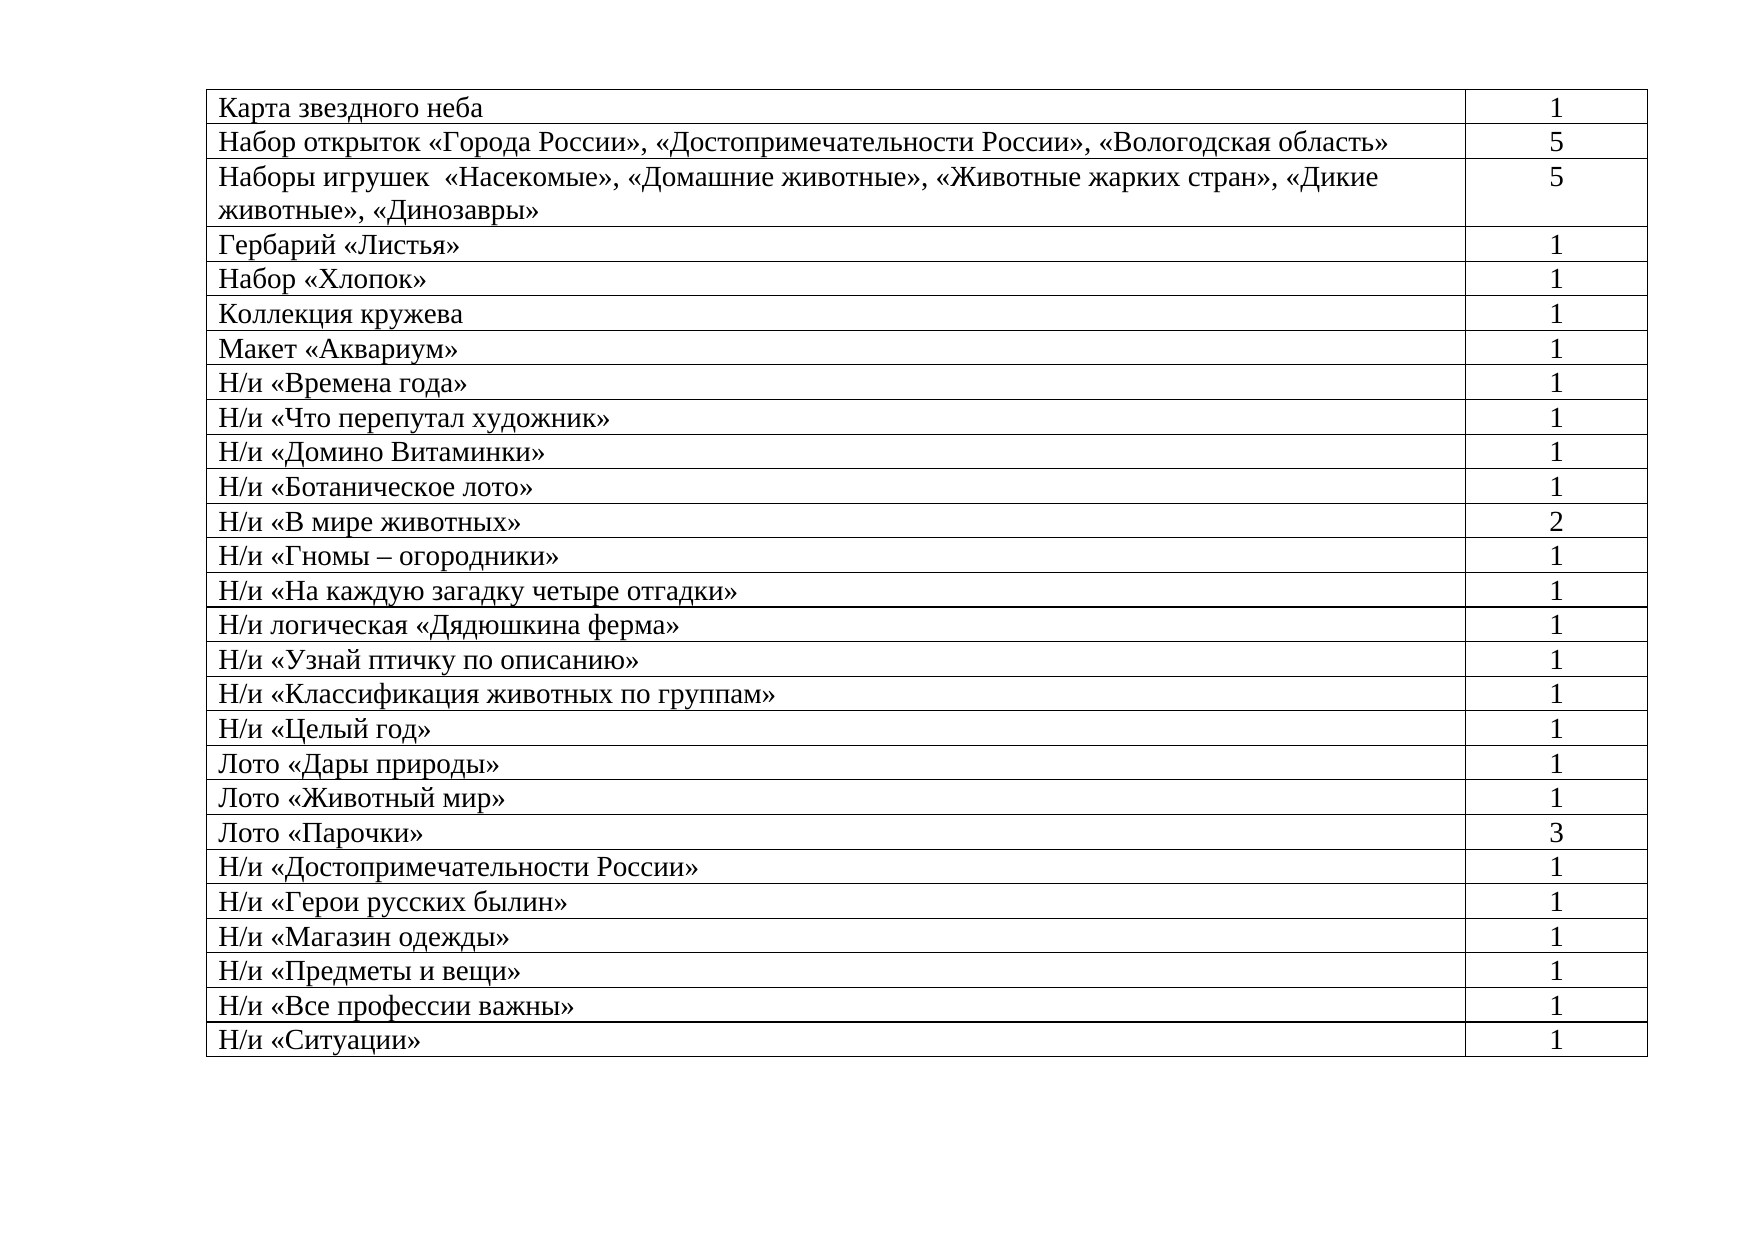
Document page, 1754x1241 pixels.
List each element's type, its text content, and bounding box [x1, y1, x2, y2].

table_cell 1 [1466, 608, 1647, 641]
table_cell Н/и «Классификация животных по группам» [207, 677, 1465, 710]
table_cell 1 [1466, 746, 1647, 779]
table_cell Н/и логическая «Дядюшкина ферма» [207, 608, 1465, 641]
table_cell Н/и «Достопримечательности России» [207, 850, 1465, 883]
table_cell 1 [1466, 365, 1647, 399]
table_cell 1 [1466, 850, 1647, 883]
table_cell Карта звездного неба [207, 90, 1465, 123]
table_cell 1 [1466, 677, 1647, 710]
table_cell 1 [1466, 331, 1647, 364]
table_cell Гербарий «Листья» [207, 227, 1465, 261]
table_cell Н/и «Узнай птичку по описанию» [207, 642, 1465, 676]
table_cell Лото «Парочки» [207, 815, 1465, 848]
table_cell 1 [1466, 953, 1647, 987]
table_cell 1 [1466, 400, 1647, 433]
table_cell Макет «Аквариум» [207, 331, 1465, 364]
table_cell 1 [1466, 573, 1647, 606]
table_cell Н/и «На каждую загадку четыре отгадки» [207, 573, 1465, 606]
table_cell Н/и «Гномы – огородники» [207, 538, 1465, 572]
table_cell Н/и «Целый год» [207, 711, 1465, 745]
table_cell 1 [1466, 884, 1647, 918]
table_cell 1 [1466, 90, 1647, 123]
table_cell 1 [1466, 642, 1647, 676]
table_cell Н/и «Времена года» [207, 365, 1465, 399]
table_cell 1 [1466, 469, 1647, 503]
table_cell 1 [1466, 262, 1647, 295]
table_cell 1 [1466, 435, 1647, 468]
table_cell Н/и «Ситуации» [207, 1023, 1465, 1056]
table_cell Лото «Животный мир» [207, 780, 1465, 814]
table_cell 1 [1466, 227, 1647, 261]
table_cell 5 [1466, 159, 1647, 226]
table_cell Лото «Дары природы» [207, 746, 1465, 779]
table_cell Н/и «Магазин одежды» [207, 919, 1465, 952]
table_cell Н/и «Что перепутал художник» [207, 400, 1465, 433]
table_cell 3 [1466, 815, 1647, 848]
table_cell 2 [1466, 504, 1647, 537]
table_cell Набор «Хлопок» [207, 262, 1465, 295]
table_cell Н/и «В мире животных» [207, 504, 1465, 537]
table_cell 5 [1466, 124, 1647, 158]
table_cell Н/и «Предметы и вещи» [207, 953, 1465, 987]
table_cell 1 [1466, 538, 1647, 572]
table_cell Н/и «Все профессии важны» [207, 988, 1465, 1021]
table_cell Наборы игрушек «Насекомые», «Домашние животные», «Животные жарких стран», «Дикие животные», «Динозавры» [207, 159, 1465, 226]
table_cell 1 [1466, 988, 1647, 1021]
table_cell 1 [1466, 1023, 1647, 1056]
table_cell Коллекция кружева [207, 296, 1465, 330]
table_cell Н/и «Домино Витаминки» [207, 435, 1465, 468]
table_cell 1 [1466, 780, 1647, 814]
table_cell 1 [1466, 711, 1647, 745]
table_cell 1 [1466, 919, 1647, 952]
table_cell Набор открыток «Города России», «Достопримечательности России», «Вологодская область» [207, 124, 1465, 158]
table_cell Н/и «Герои русских былин» [207, 884, 1465, 918]
table_cell Н/и «Ботаническое лото» [207, 469, 1465, 503]
table_cell 1 [1466, 296, 1647, 330]
